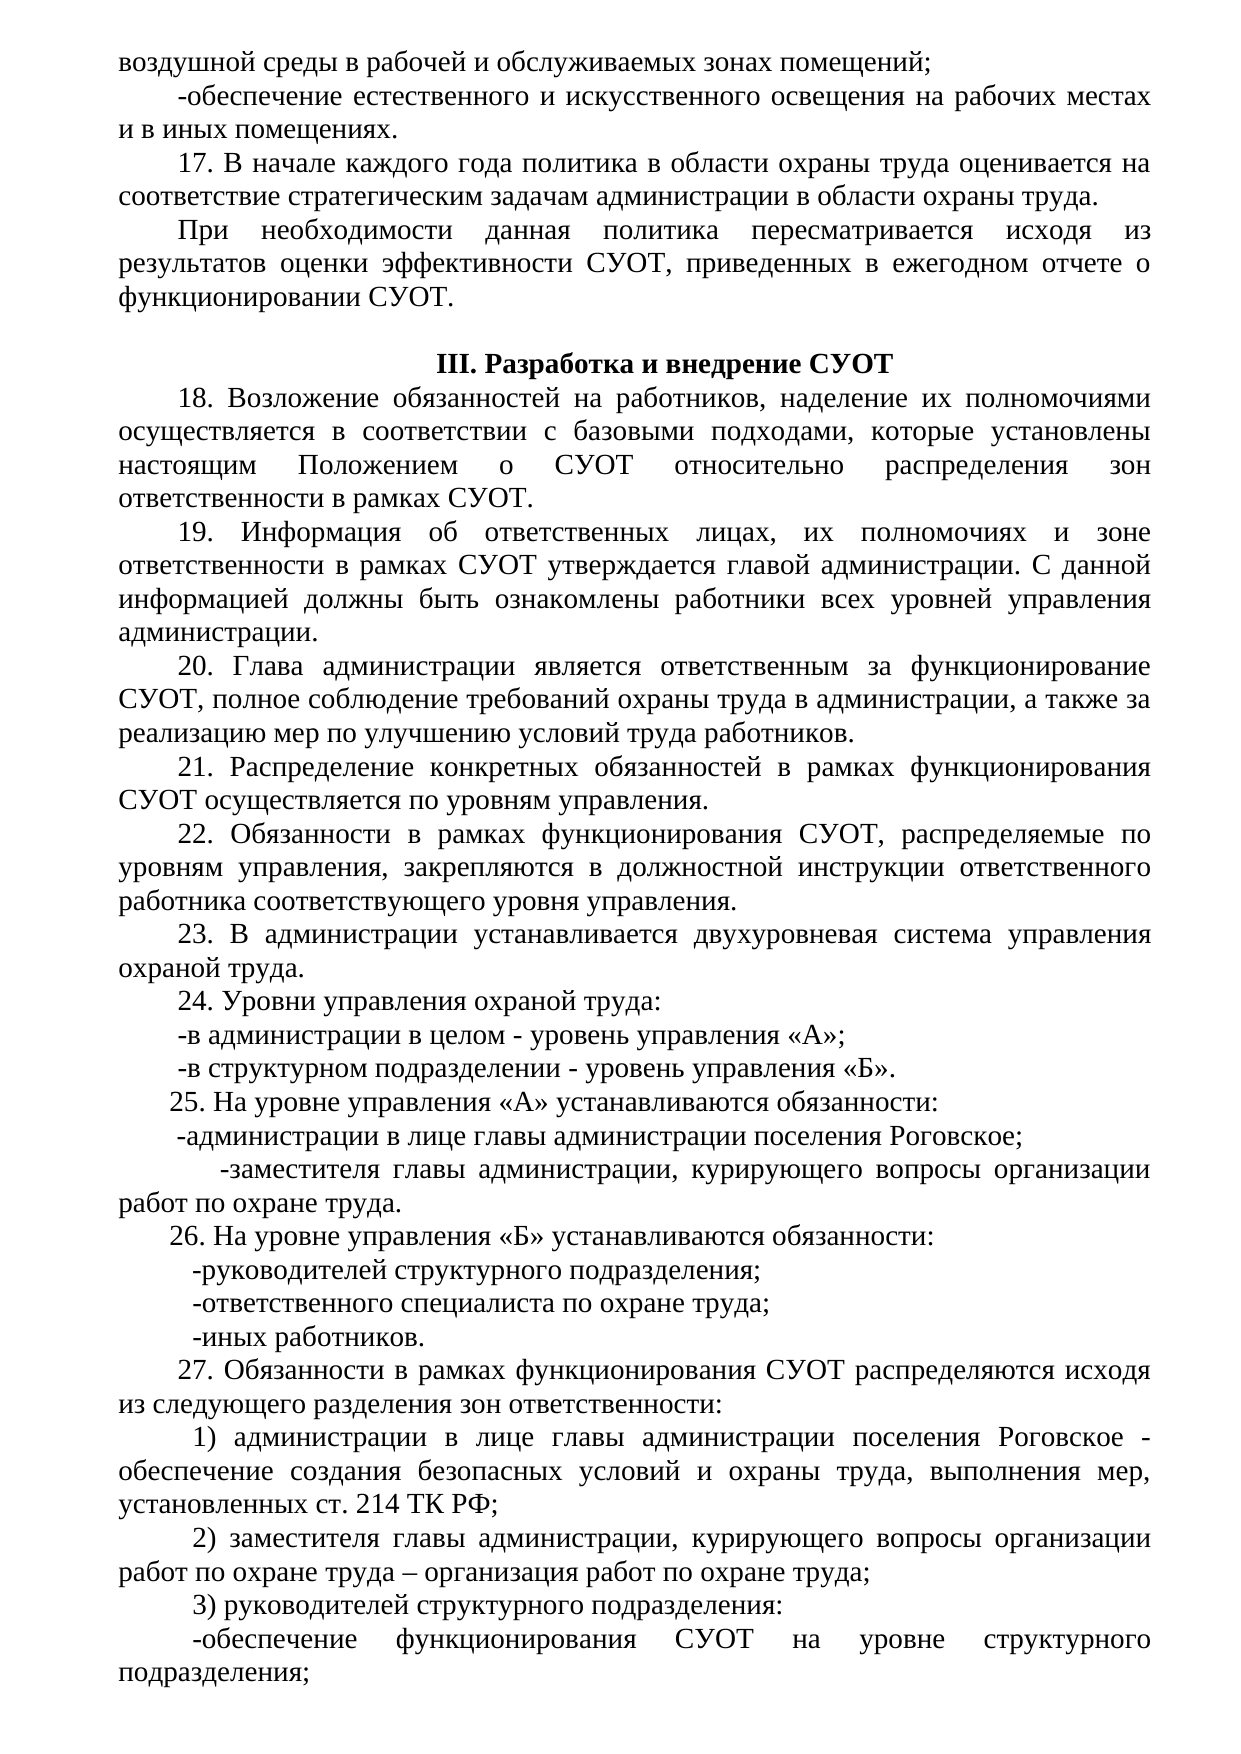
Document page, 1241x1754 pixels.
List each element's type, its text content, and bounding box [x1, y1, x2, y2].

text 22. Обязанности в рамках функционирования СУОТ, распределяемые по уровням управления, закрепляются в должностной инструкции ответственного работника соответствующего уровня управления. [118, 816, 1152, 916]
text При необходимости данная политика пересматривается исходя из результатов оценки эффективности СУОТ, приведенных в ежегодном отчете о функционировании СУОТ. [118, 212, 1152, 313]
text -в структурном подразделении - уровень управления «Б». [118, 1051, 1152, 1084]
text -ответственного специалиста по охране труда; [118, 1285, 1152, 1319]
text 1) администрации в лице главы администрации поселения Роговское - обеспечение создания безопасных условий и охраны труда, выполнения мер, установленных ст. 214 ТК РФ; [118, 1419, 1152, 1520]
text 21. Распределение конкретных обязанностей в рамках функционирования СУОТ осуществляется по уровням управления. [118, 749, 1152, 816]
text -обеспечение функционирования СУОТ на уровне структурного подразделения; [118, 1621, 1152, 1688]
text 2) заместителя главы администрации, курирующего вопросы организации работ по охране труда – организация работ по охране труда; [118, 1520, 1152, 1587]
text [118, 44, 1152, 78]
text 24. Уровни управления охраной труда: [118, 983, 1152, 1017]
text 26. На уровне управления «Б» устанавливаются обязанности: [118, 1218, 1152, 1252]
text -в администрации в целом - уровень управления «А»; [118, 1017, 1152, 1051]
text 27. Обязанности в рамках функционирования СУОТ распределяются исходя из следующего разделения зон ответственности: [118, 1352, 1152, 1419]
text -обеспечение естественного и искусственного освещения на рабочих местах и в иных помещениях. [118, 78, 1152, 145]
text -администрации в лице главы администрации поселения Роговское; [118, 1118, 1152, 1151]
text 19. Информация об ответственных лицах, их полномочиях и зоне ответственности в рамках СУОТ утверждается главой администрации. С данной информацией должны быть ознакомлены работники всех уровней управления администрации. [118, 514, 1152, 648]
text -руководителей структурного подразделения; [118, 1252, 1152, 1285]
text 25. На уровне управления «А» устанавливаются обязанности: [118, 1084, 1152, 1118]
text III. Разработка и внедрение СУОТ [118, 346, 1152, 380]
text 18. Возложение обязанностей на работников, наделение их полномочиями осуществляется в соответствии с базовыми подходами, которые установлены настоящим Положением о СУОТ относительно распределения зон ответственности в рамках СУОТ. [118, 380, 1152, 514]
text -заместителя главы администрации, курирующего вопросы организации работ по охране труда. [118, 1151, 1152, 1218]
text 20. Глава администрации является ответственным за функционирование СУОТ, полное соблюдение требований охраны труда в администрации, а также за реализацию мер по улучшению условий труда работников. [118, 648, 1152, 749]
text 23. В администрации устанавливается двухуровневая система управления охраной труда. [118, 916, 1152, 983]
text -иных работников. [118, 1319, 1152, 1352]
text 3) руководителей структурного подразделения: [118, 1587, 1152, 1621]
text 17. В начале каждого года политика в области охраны труда оценивается на соответствие стратегическим задачам администрации в области охраны труда. [118, 145, 1152, 212]
